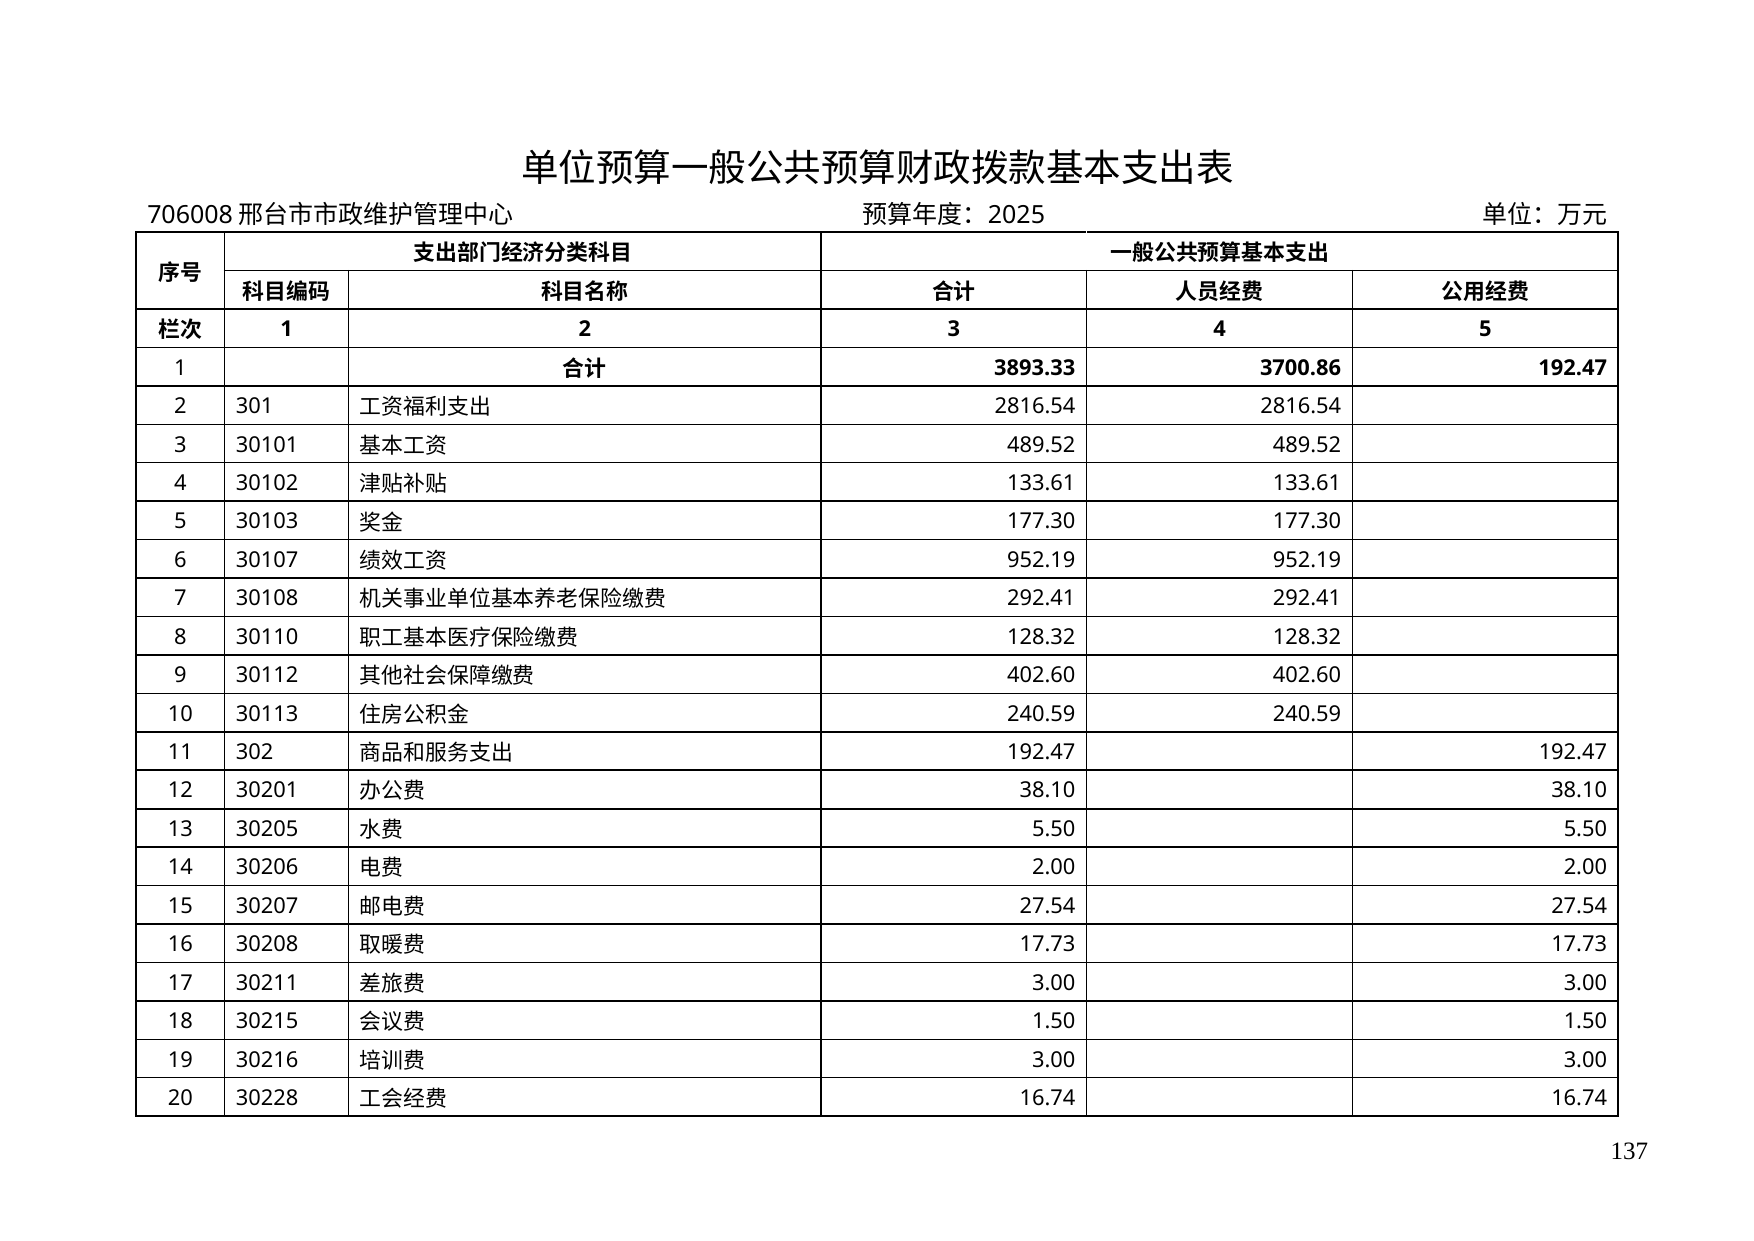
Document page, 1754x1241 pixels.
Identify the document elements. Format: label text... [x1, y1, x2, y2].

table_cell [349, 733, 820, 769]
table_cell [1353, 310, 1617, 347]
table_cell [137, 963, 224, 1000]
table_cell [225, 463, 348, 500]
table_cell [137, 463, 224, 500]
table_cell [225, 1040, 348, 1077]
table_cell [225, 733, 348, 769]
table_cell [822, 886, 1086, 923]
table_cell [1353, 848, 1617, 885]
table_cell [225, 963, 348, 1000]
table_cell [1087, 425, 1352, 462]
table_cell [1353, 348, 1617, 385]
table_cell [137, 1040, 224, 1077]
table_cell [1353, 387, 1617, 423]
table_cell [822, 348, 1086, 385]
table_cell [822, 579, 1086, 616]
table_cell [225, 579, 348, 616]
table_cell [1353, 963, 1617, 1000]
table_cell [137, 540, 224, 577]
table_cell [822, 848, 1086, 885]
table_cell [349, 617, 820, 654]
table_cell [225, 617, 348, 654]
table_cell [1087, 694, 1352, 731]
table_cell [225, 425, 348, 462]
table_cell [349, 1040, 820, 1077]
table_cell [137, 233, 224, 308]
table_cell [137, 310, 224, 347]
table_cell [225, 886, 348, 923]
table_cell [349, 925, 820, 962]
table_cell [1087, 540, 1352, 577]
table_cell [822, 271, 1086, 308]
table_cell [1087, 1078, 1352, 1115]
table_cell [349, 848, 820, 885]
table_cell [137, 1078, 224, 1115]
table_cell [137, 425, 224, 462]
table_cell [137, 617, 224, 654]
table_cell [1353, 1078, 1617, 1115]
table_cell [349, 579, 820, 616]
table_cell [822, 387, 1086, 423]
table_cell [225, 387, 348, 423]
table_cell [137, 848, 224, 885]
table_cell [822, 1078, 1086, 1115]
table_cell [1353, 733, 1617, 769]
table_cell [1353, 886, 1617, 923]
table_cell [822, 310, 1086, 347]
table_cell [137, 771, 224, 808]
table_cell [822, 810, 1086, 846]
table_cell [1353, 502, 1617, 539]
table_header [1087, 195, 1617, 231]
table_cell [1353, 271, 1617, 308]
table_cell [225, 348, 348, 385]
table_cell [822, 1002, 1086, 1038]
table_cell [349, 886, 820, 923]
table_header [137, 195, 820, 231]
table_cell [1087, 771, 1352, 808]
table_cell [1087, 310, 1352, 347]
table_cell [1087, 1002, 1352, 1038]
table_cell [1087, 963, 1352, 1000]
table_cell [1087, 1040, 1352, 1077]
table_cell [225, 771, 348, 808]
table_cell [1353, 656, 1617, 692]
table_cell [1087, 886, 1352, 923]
text 单位预算一般公共预算财政拨款基本支出表 [106, 142, 1648, 193]
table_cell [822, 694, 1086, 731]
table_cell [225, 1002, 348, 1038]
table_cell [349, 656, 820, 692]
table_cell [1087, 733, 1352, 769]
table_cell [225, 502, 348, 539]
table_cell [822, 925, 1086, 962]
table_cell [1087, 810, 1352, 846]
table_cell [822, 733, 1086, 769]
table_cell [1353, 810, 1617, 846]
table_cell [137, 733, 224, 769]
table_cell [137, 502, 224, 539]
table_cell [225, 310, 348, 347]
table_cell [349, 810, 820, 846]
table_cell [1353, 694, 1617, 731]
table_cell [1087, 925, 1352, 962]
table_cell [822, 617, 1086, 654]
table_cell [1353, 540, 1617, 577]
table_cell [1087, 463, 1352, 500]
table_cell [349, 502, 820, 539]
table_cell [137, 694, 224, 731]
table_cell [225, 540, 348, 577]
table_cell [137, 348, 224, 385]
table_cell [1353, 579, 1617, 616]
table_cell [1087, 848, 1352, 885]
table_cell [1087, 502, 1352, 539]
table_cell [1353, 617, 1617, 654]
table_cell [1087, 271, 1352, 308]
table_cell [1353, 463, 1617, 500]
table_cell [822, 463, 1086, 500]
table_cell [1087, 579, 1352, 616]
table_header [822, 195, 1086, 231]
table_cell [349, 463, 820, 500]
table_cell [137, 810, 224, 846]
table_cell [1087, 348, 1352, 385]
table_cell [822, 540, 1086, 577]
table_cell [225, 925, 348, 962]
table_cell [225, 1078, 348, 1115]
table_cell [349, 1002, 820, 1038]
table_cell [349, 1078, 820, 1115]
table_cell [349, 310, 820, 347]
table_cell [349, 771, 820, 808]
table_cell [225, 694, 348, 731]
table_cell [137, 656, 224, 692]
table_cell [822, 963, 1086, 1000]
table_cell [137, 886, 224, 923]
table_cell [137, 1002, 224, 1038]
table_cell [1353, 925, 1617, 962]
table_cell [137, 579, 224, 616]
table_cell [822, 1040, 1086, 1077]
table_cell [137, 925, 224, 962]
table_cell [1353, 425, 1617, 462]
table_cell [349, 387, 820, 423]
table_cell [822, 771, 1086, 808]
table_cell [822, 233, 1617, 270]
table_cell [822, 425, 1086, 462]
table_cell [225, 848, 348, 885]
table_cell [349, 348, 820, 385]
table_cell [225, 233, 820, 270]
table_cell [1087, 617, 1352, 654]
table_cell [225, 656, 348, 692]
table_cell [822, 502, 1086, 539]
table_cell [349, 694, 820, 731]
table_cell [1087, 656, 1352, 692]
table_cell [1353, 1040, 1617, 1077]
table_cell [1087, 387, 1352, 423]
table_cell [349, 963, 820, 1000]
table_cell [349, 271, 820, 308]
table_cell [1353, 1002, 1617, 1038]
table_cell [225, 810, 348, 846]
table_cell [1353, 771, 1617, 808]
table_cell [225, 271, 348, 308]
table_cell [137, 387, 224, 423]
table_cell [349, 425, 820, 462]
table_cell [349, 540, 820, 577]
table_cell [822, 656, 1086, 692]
